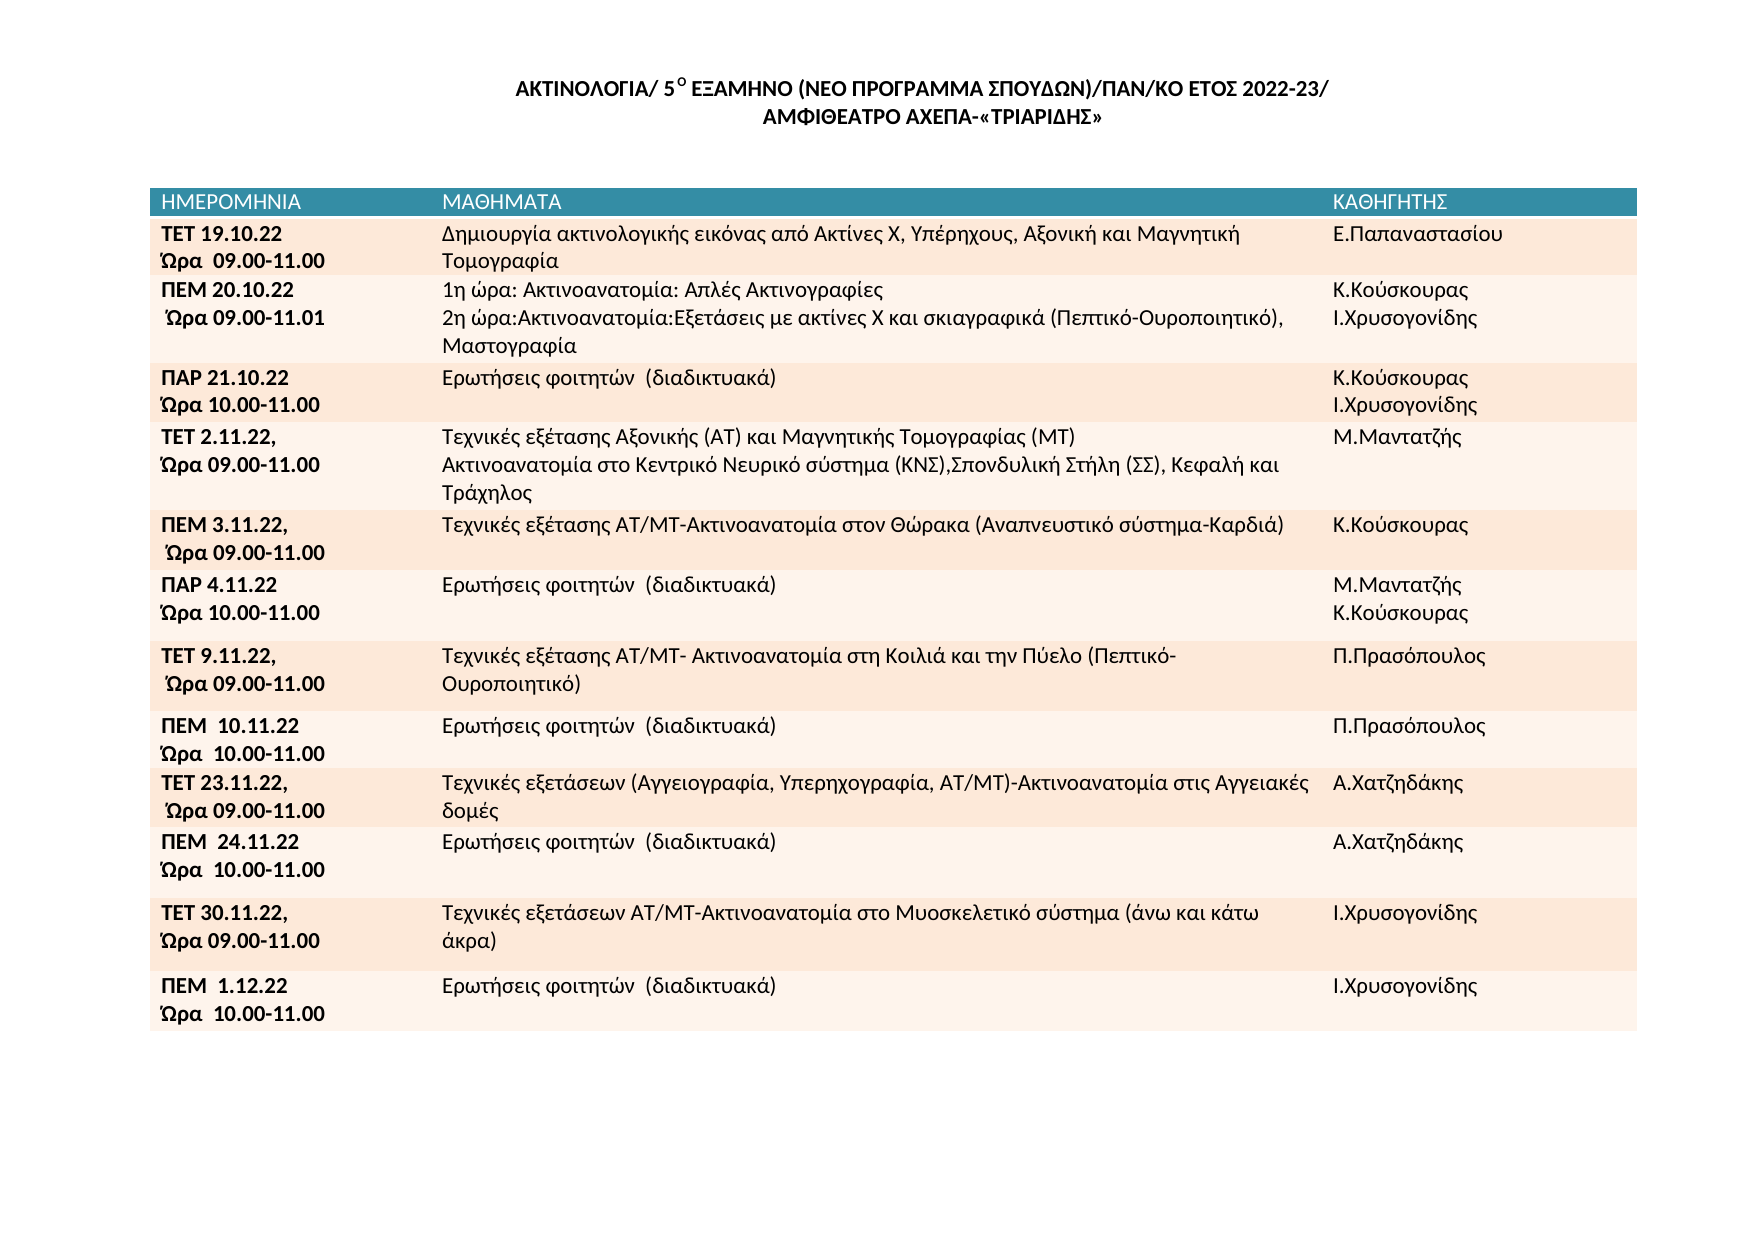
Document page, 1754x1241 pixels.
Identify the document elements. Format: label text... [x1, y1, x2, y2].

table_cell ΤΕΤ 30.11.22, Ώρα 09.00-11.00 [150, 898, 431, 971]
table_cell Π.Πρασόπουλος [1322, 641, 1637, 711]
table_cell ΠΕΜ 3.11.22, Ώρα 09.00-11.00 [150, 510, 431, 570]
table_cell ΤΕΤ 19.10.22 Ώρα 09.00-11.00 [150, 219, 431, 275]
table_cell Ερωτήσεις φοιτητών (διαδικτυακά) [431, 570, 1322, 641]
table_cell Α.Χατζηδάκης [1322, 827, 1637, 898]
table_cell Μ.Μαντατζής Κ.Κούσκουρας [1322, 570, 1637, 641]
table_cell ΠΕΜ 20.10.22 Ώρα 09.00-11.01 [150, 275, 431, 363]
table_header ΗΜΕΡΟΜΗΝΙΑ [150, 188, 431, 216]
table_cell Ερωτήσεις φοιτητών (διαδικτυακά) [431, 827, 1322, 898]
table_cell 1η ώρα: Ακτινοανατομία: Απλές Ακτινογραφίες 2η ώρα:Ακτινοανατομία:Εξετάσεις με ακτίνες Χ και σκιαγραφικά (Πεπτικό-Ουροποιητικό), Μαστογραφία [431, 275, 1322, 363]
table_cell Τεχνικές εξετάσεων (Αγγειογραφία, Υπερηχογραφία, ΑΤ/ΜΤ)-Ακτινοανατομία στις Αγγειακές δομές [431, 768, 1322, 827]
table_cell ΠΑΡ 21.10.22 Ώρα 10.00-11.00 [150, 363, 431, 422]
table_cell Τεχνικές εξέτασης ΑΤ/ΜΤ-Ακτινοανατομία στον Θώρακα (Αναπνευστικό σύστημα-Καρδιά) [431, 510, 1322, 570]
table_cell Α.Χατζηδάκης [1322, 768, 1637, 827]
table_cell ΠΕΜ 10.11.22 Ώρα 10.00-11.00 [150, 711, 431, 768]
table_cell Τεχνικές εξετάσεων ΑΤ/ΜΤ-Ακτινοανατομία στο Μυοσκελετικό σύστημα (άνω και κάτω άκρα) [431, 898, 1322, 971]
table_cell Δημιουργία ακτινολογικής εικόνας από Ακτίνες Χ, Υπέρηχους, Αξονική και Μαγνητική Τομογραφία [431, 219, 1322, 275]
table_cell Τεχνικές εξέτασης ΑΤ/ΜΤ- Ακτινοανατομία στη Κοιλιά και την Πύελο (Πεπτικό-Ουροποιητικό) [431, 641, 1322, 711]
table_cell Ι.Χρυσογονίδης [1322, 971, 1637, 1031]
table_cell Ι.Χρυσογονίδης [1322, 898, 1637, 971]
table_cell Ερωτήσεις φοιτητών (διαδικτυακά) [431, 971, 1322, 1031]
table_cell Κ.Κούσκουρας [1322, 510, 1637, 570]
table_cell Κ.Κούσκουρας Ι.Χρυσογονίδης [1322, 363, 1637, 422]
table_cell Κ.Κούσκουρας Ι.Χρυσογονίδης [1322, 275, 1637, 363]
table_cell ΤΕΤ 9.11.22, Ώρα 09.00-11.00 [150, 641, 431, 711]
table_cell ΠΑΡ 4.11.22 Ώρα 10.00-11.00 [150, 570, 431, 641]
table_cell Π.Πρασόπουλος [1322, 711, 1637, 768]
table_header ΜΑΘΗΜΑΤΑ [431, 188, 1322, 216]
table_cell Τεχνικές εξέτασης Αξονικής (ΑΤ) και Μαγνητικής Τομογραφίας (ΜΤ) Ακτινοανατομία στο Κεντρικό Νευρικό σύστημα (ΚΝΣ),Σπονδυλική Στήλη (ΣΣ), Κεφαλή και Τράχηλος [431, 423, 1322, 510]
table_cell ΠΕΜ 1.12.22 Ώρα 10.00-11.00 [150, 971, 431, 1031]
table_header ΚΑΘΗΓΗΤΗΣ [1322, 188, 1637, 216]
table_cell Ερωτήσεις φοιτητών (διαδικτυακά) [431, 363, 1322, 422]
table_cell Ερωτήσεις φοιτητών (διαδικτυακά) [431, 711, 1322, 768]
table_cell Μ.Μαντατζής [1322, 423, 1637, 510]
table_cell ΤΕΤ 2.11.22, Ώρα 09.00-11.00 [150, 423, 431, 510]
table_cell ΤΕΤ 23.11.22, Ώρα 09.00-11.00 [150, 768, 431, 827]
table_cell ΠΕΜ 24.11.22 Ώρα 10.00-11.00 [150, 827, 431, 898]
table_cell Ε.Παπαναστασίου [1322, 219, 1637, 275]
